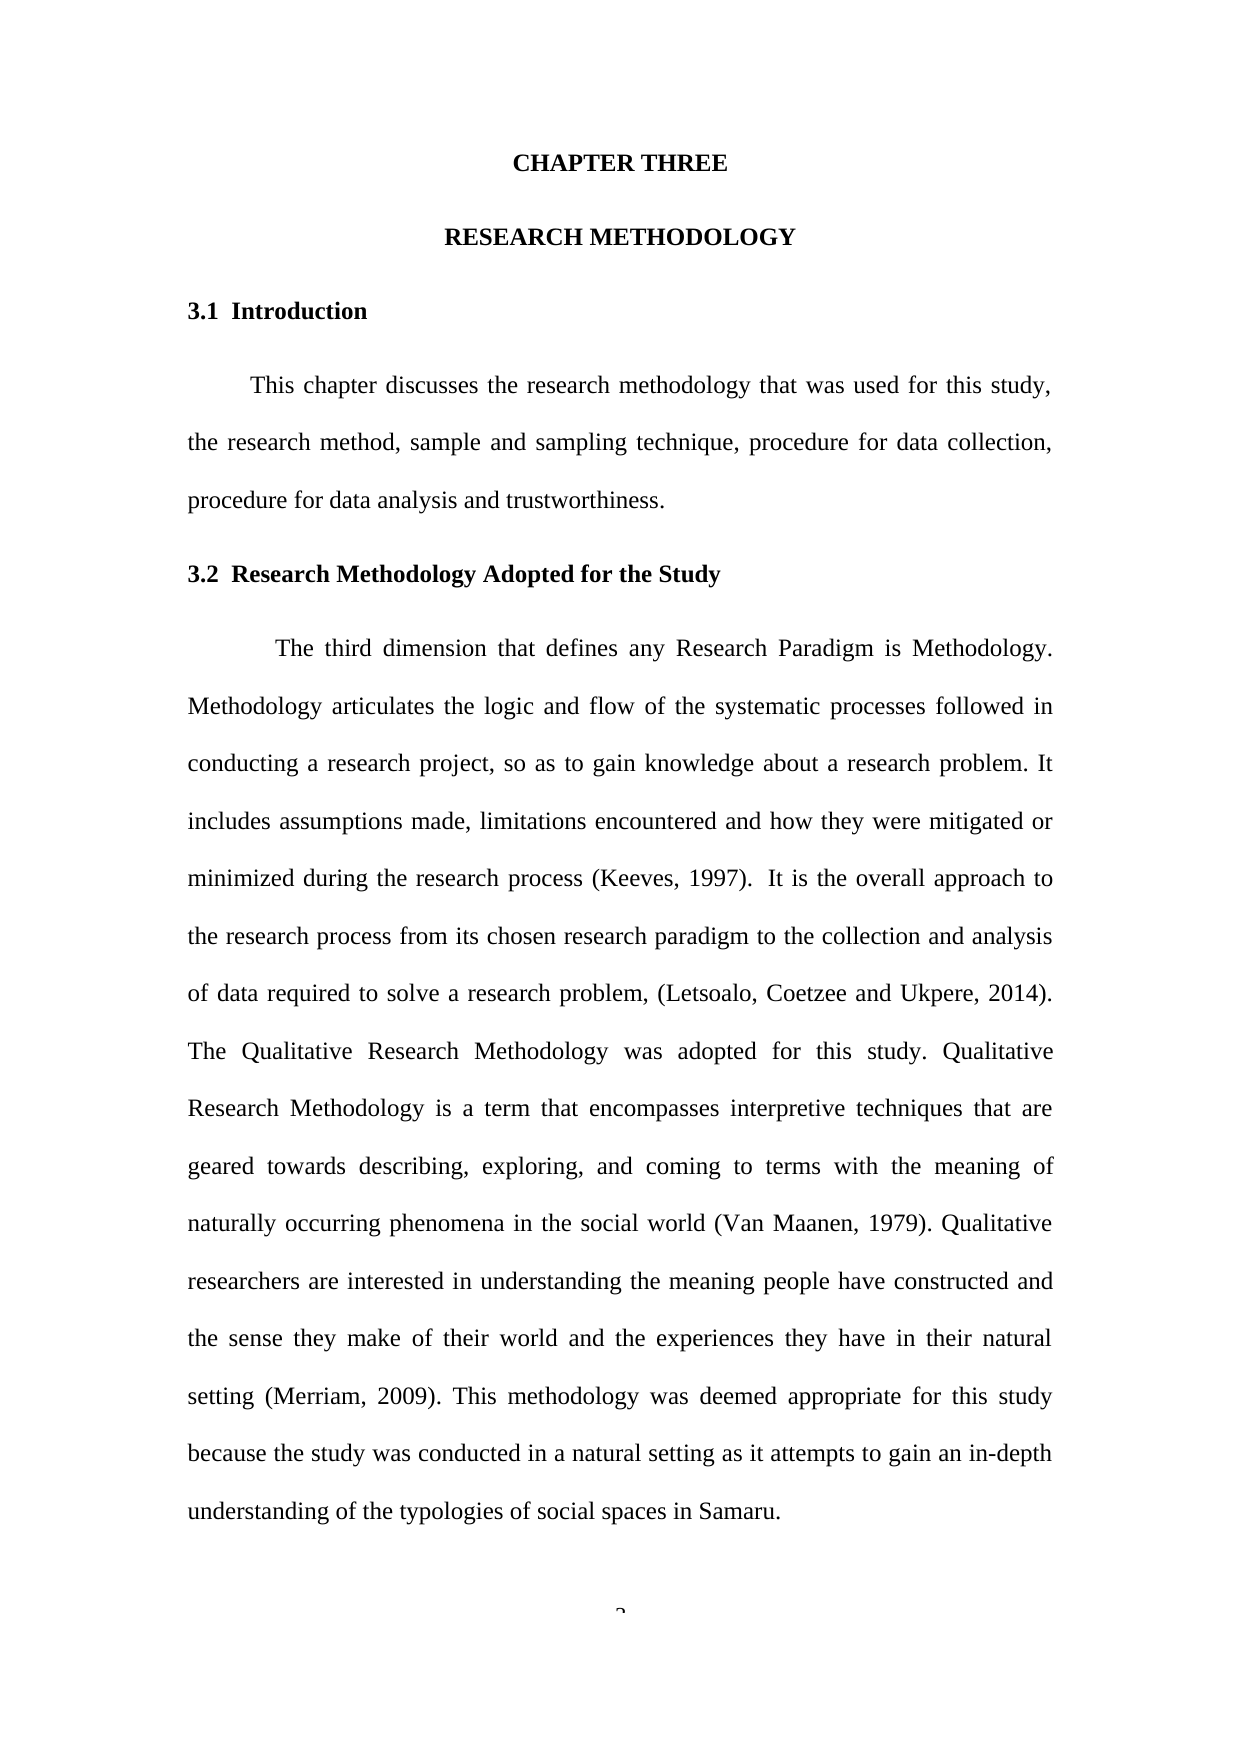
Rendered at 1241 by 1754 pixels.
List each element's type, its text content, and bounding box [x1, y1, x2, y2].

text The third dimension that defines any Research Paradigm is Methodology. Methodology articulates the logic and flow of the systematic processes followed in conducting a research project, so as to gain knowledge about a research problem. It includes assumptions made, limitations encountered and how they were mitigated or minimized during the research process (Keeves, 1997). It is the overall approach to the research process from its chosen research paradigm to the collection and analysis of data required to solve a research problem, (Letsoalo, Coetzee and Ukpere, 2014). The Qualitative Research Methodology was adopted for this study. Qualitative Research Methodology is a term that encompasses interpretive techniques that are geared towards describing, exploring, and coming to terms with the meaning of naturally occurring phenomena in the social world (Van Maanen, 1979). Qualitative researchers are interested in understanding the meaning people have constructed and the sense they make of their world and the experiences they have in their natural setting (Merriam, 2009). This methodology was deemed appropriate for this study because the study was conducted in a natural setting as it attempts to gain an in-depth understanding of the typologies of social spaces in Samaru. [187, 633, 1054, 1524]
subtitle Introduction [187, 296, 1213, 325]
subtitle CHAPTER THREE RESEARCH METHODOLOGY [444, 148, 796, 251]
text This chapter discusses the research methodology that was used for this study, the research method, sample and sampling technique, procedure for data collection, procedure for data analysis and trustworthiness. [187, 370, 1053, 513]
subtitle Research Methodology Adopted for the Study [187, 559, 1213, 588]
